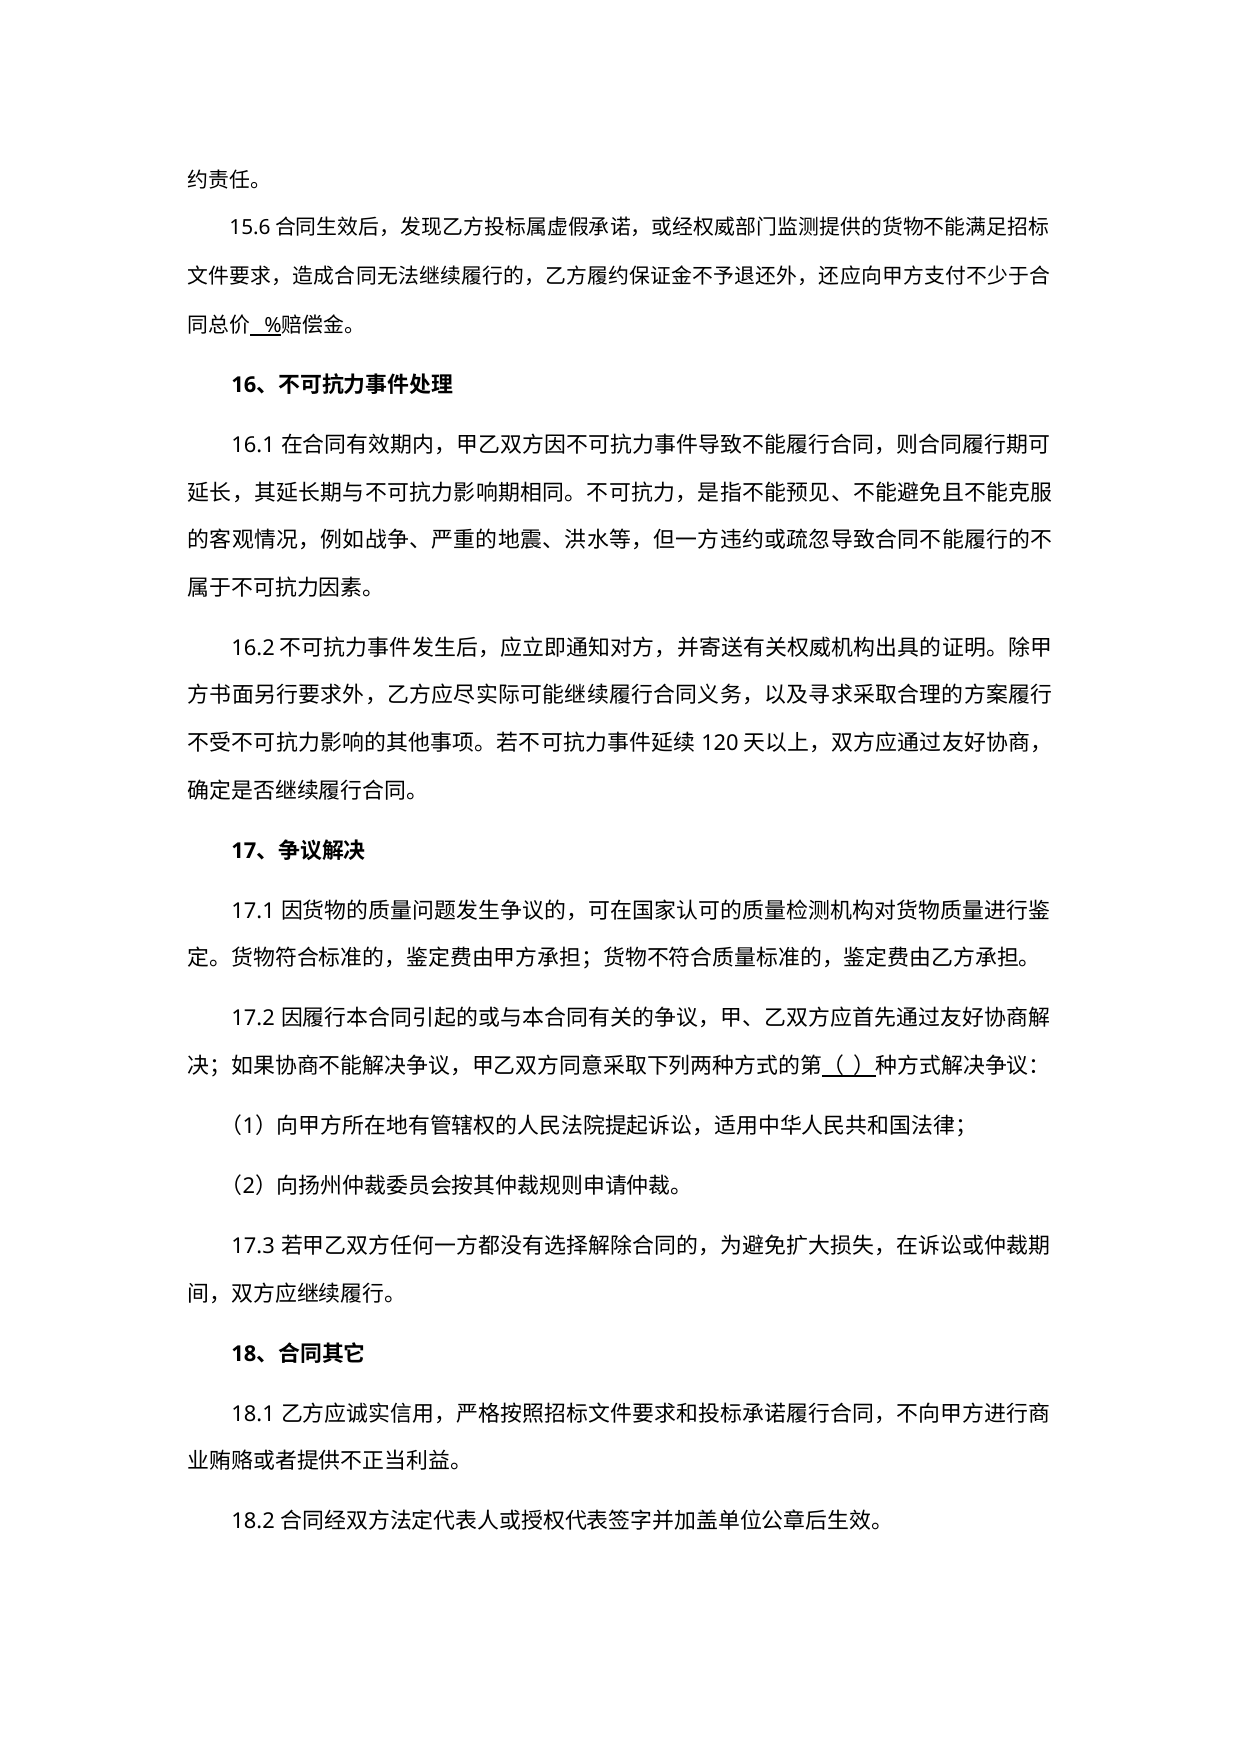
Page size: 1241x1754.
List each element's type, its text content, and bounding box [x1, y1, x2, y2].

text 17、争议解决 [220, 833, 1053, 864]
text 17.3 若甲乙双方任何一方都没有选择解除合同的，为避免扩大损失，在诉讼或仲裁期间，双方应继续履行。 [187, 1228, 1053, 1307]
text 16.2不可抗力事件发生后，应立即通知对方，并寄送有关权威机构出具的证明。除甲方书面另行要求外，乙方应尽实际可能继续履行合同义务，以及寻求采取合理的方案履行不受不可抗力影响的其他事项。若不可抗力事件延续120天以上，双方应通过友好协商，确定是否继续履行合同。 [187, 630, 1053, 804]
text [187, 162, 1053, 194]
text 15.6合同生效后，发现乙方投标属虚假承诺，或经权威部门监测提供的货物不能满足招标文件要求，造成合同无法继续履行的，乙方履约保证金不予退还外，还应向甲方支付不少于合同总价 %赔偿金。 [187, 209, 1053, 339]
text 17.2 因履行本合同引起的或与本合同有关的争议，甲、乙双方应首先通过友好协商解决；如果协商不能解决争议，甲乙双方同意采取下列两种方式的第（ ）种方式解决争议： [187, 1000, 1053, 1079]
text 18.2 合同经双方法定代表人或授权代表签字并加盖单位公章后生效。 [187, 1503, 1053, 1535]
text 17.1 因货物的质量问题发生争议的，可在国家认可的质量检测机构对货物质量进行鉴定。货物符合标准的，鉴定费由甲方承担；货物不符合质量标准的，鉴定费由乙方承担。 [187, 893, 1053, 972]
text 18、合同其它 [220, 1336, 1053, 1367]
text （2）向扬州仲裁委员会按其仲裁规则申请仲裁。 [220, 1168, 1053, 1200]
text 18.1 乙方应诚实信用，严格按照招标文件要求和投标承诺履行合同，不向甲方进行商业贿赂或者提供不正当利益。 [187, 1396, 1053, 1475]
text 16、不可抗力事件处理 [220, 367, 1053, 399]
text （1）向甲方所在地有管辖权的人民法院提起诉讼，适用中华人民共和国法律； [187, 1108, 1053, 1140]
text 16.1 在合同有效期内，甲乙双方因不可抗力事件导致不能履行合同，则合同履行期可延长，其延长期与不可抗力影响期相同。不可抗力，是指不能预见、不能避免且不能克服的客观情况，例如战争、严重的地震、洪水等，但一方违约或疏忽导致合同不能履行的不属于不可抗力因素。 [187, 427, 1053, 602]
